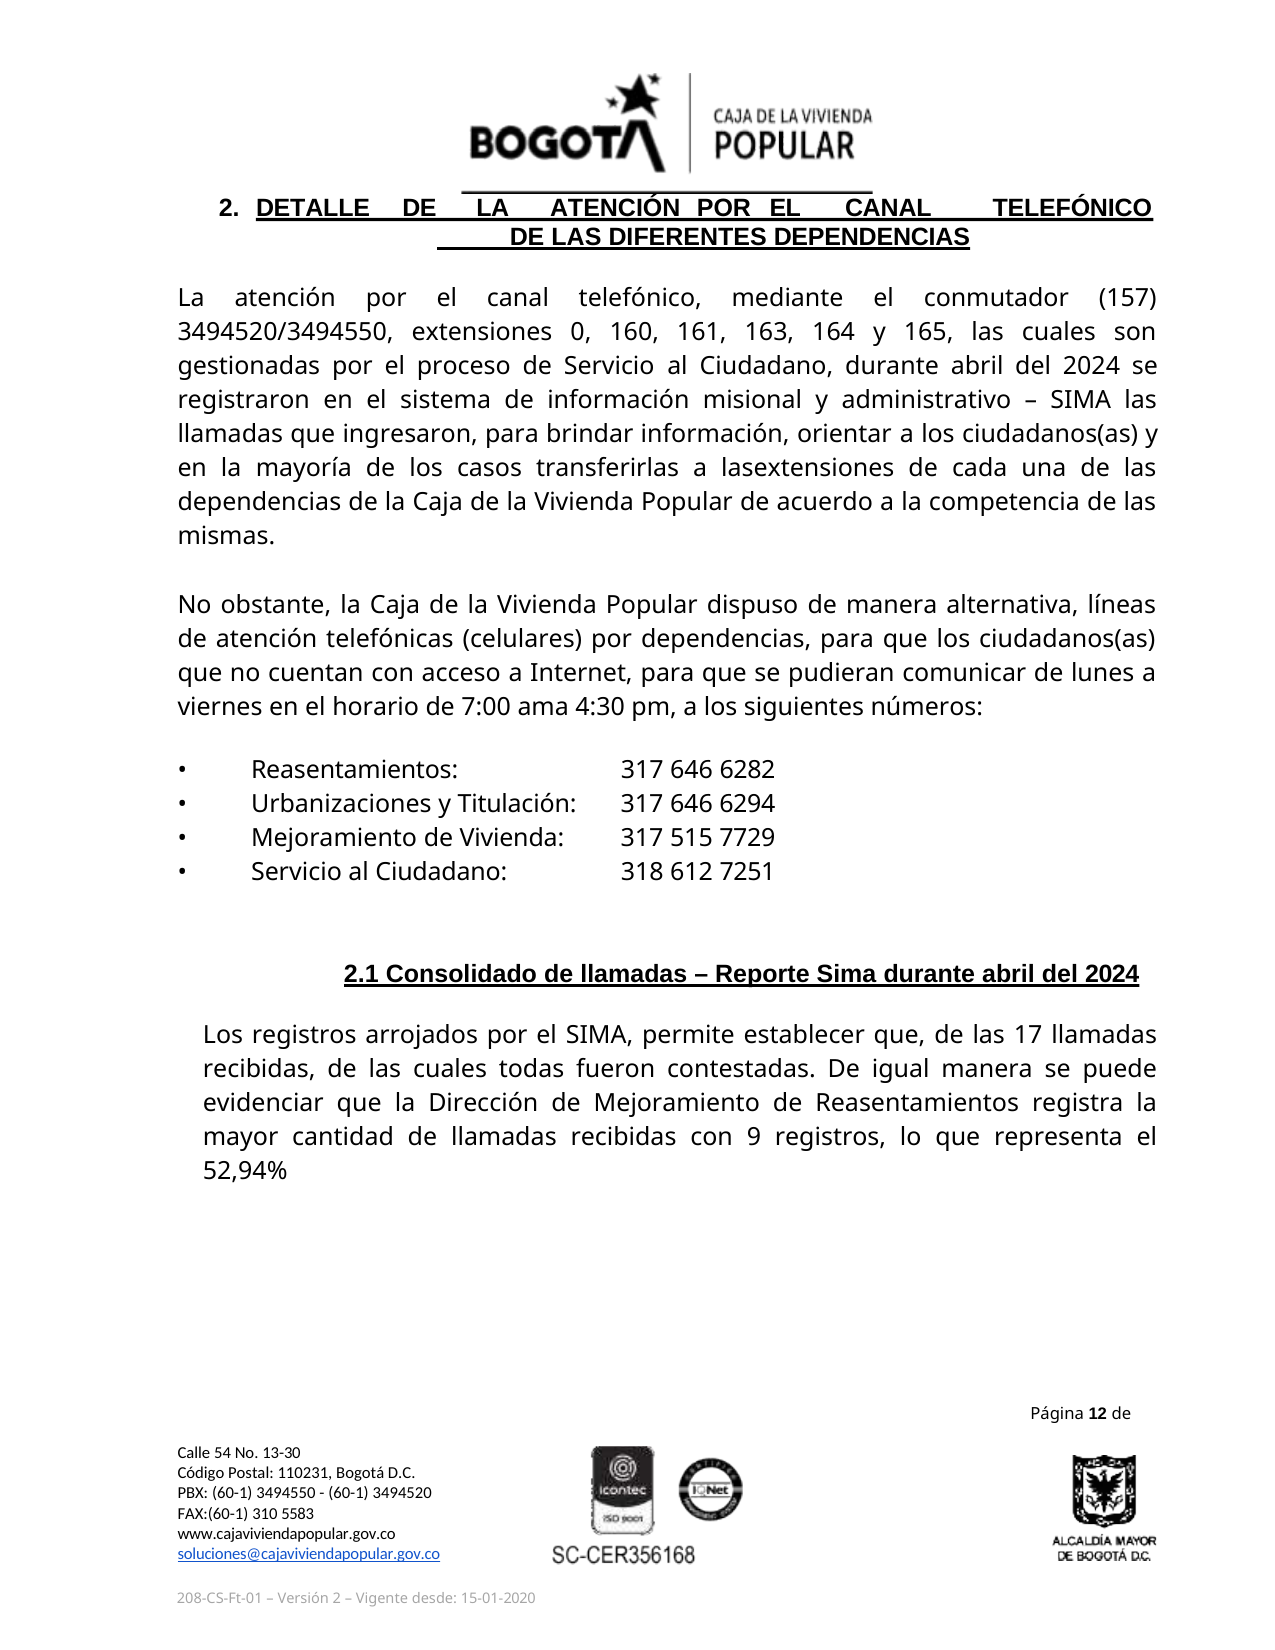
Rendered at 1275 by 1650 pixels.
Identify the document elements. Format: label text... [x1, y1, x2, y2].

list Urbanizaciones y Titulación: 317 646 6294 [177, 785, 1225, 819]
text Los registros arrojados por el SIMA, permite establecer que, de las 17 llamadas recibidas, de las cuales todas fueron contestadas. De igual manera se puede evidenciar que la Dirección de Mejoramiento de Reasentamientos registra la mayor cantidad de llamadas recibidas con 9 registros, lo que representa el 52,94% [203, 1017, 1158, 1187]
picture [1052, 1455, 1157, 1561]
picture [461, 73, 873, 194]
list Reasentamientos: 317 646 6282 [177, 751, 1225, 785]
list Servicio al Ciudadano: 318 612 7251 [177, 853, 1225, 887]
subtitle DETALLE DE LA ATENCIÓN POR EL CANAL TELEFÓNICO [218, 194, 1225, 222]
text La atención por el canal telefónico, mediante el conmutador (157) 3494520/3494550, extensiones 0, 160, 161, 163, 164 y 165, las cuales son gestionadas por el proceso de Servicio al Ciudadano, durante abril del 2024 se registraron en el sistema de información misional y administrativo – SIMA las llamadas que ingresaron, para brindar información, orientar a los ciudadanos(as) y en la mayoría de los casos transferirlas a lasextensiones de cada una de las dependencias de la Caja de la Vivienda Popular de acuerdo a la competencia de las mismas. [177, 279, 1158, 552]
text DE LAS DIFERENTES DEPENDENCIAS [437, 222, 1225, 251]
text No obstante, la Caja de la Vivienda Popular dispuso de manera alternativa, líneas de atención telefónicas (celulares) por dependencias, para que los ciudadanos(as) que no cuentan con acceso a Internet, para que se pudieran comunicar de lunes a viernes en el horario de 7:00 ama 4:30 pm, a los siguientes números: [177, 586, 1157, 722]
subtitle 2.1 Consolidado de llamadas – Reporte Sima durante abril del 2024 [344, 959, 1225, 988]
picture [552, 1446, 743, 1565]
list Mejoramiento de Vivienda: 317 515 7729 [177, 819, 1225, 853]
